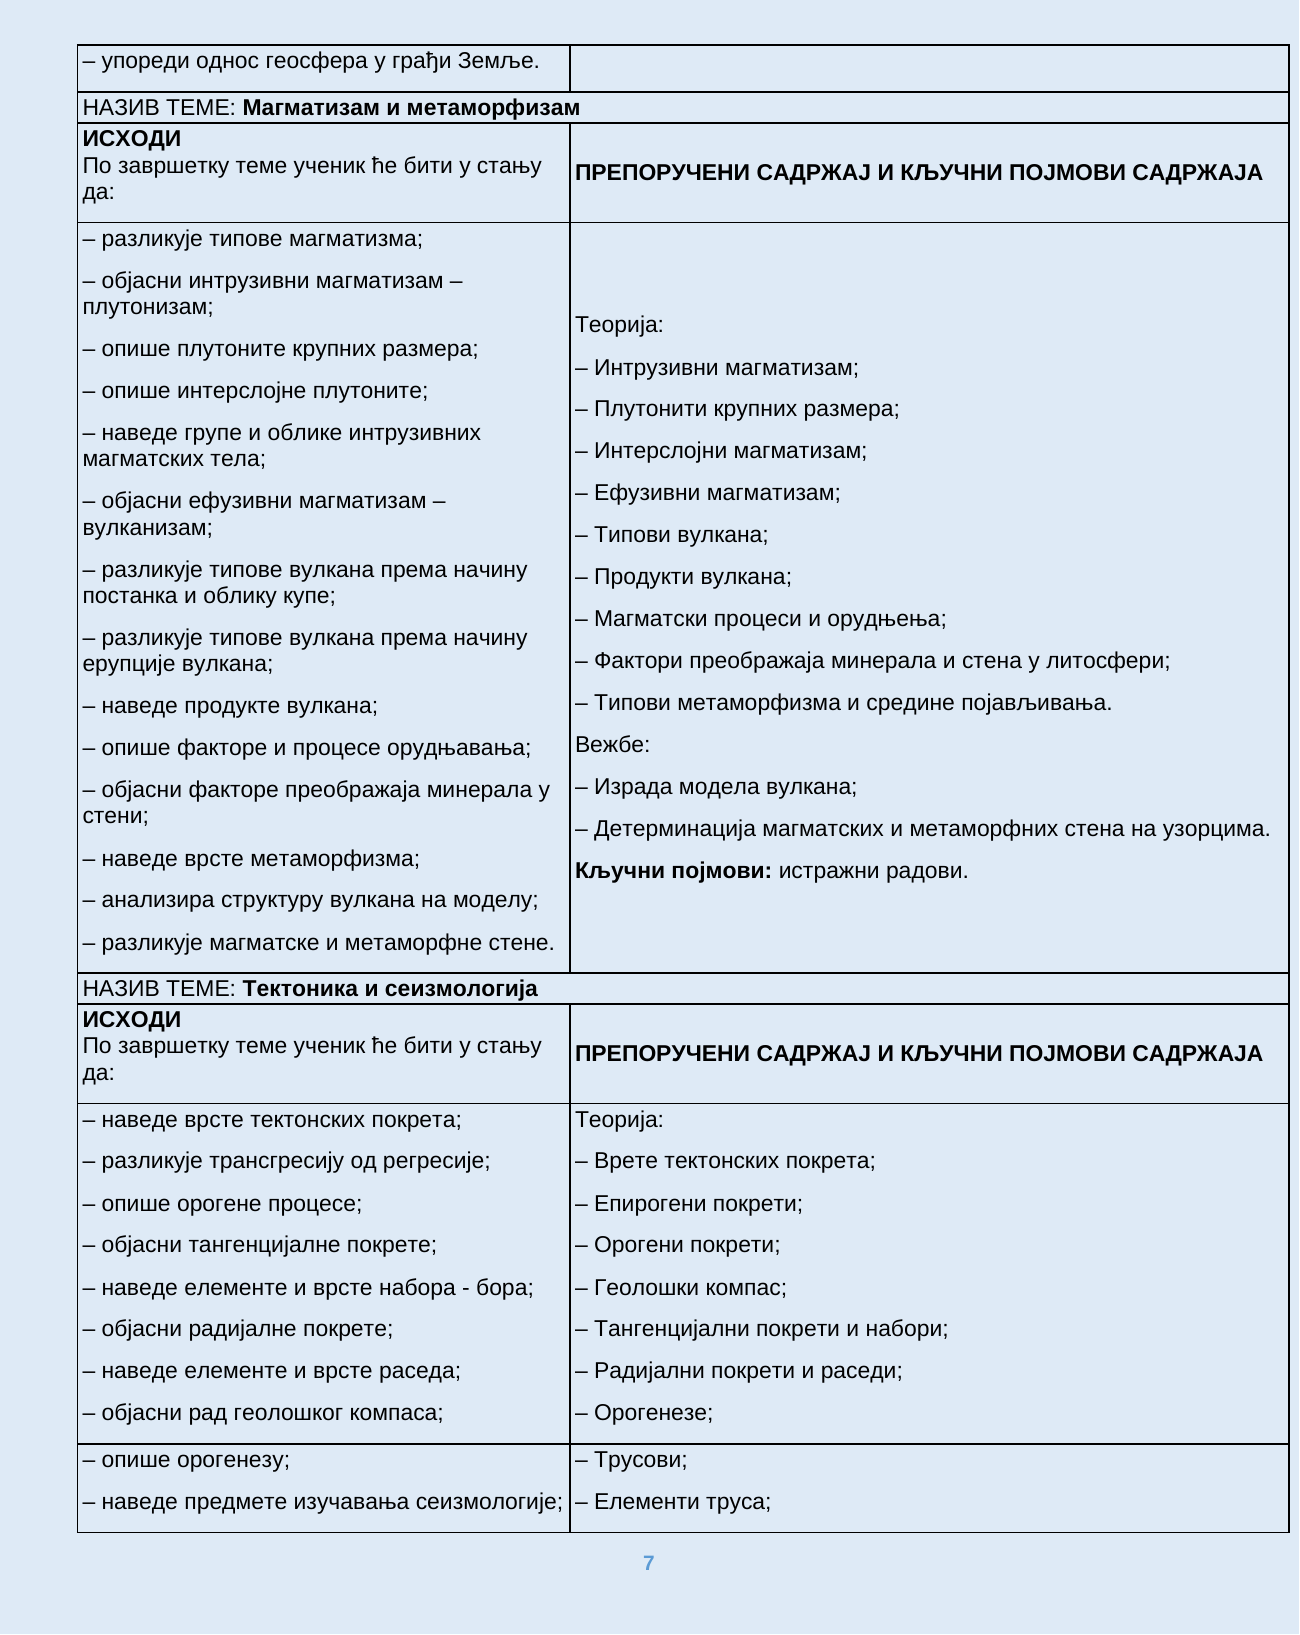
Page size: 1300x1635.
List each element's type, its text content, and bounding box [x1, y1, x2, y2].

table_cell НАЗИВ ТЕМЕ: Тектоника и сеизмологија [78, 974, 1288, 1003]
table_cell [571, 46, 1288, 91]
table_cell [78, 46, 569, 91]
table_cell – разликује типове магматизма; – објасни интрузивни магматизам – плутонизам; – опише плутоните крупних размера; – опише интерслоjне плутоните; – наведе групе и облике интрузивних магматских тела; – објасни ефузивни магматизам – вулканизам; – разликује типове вулкана према начину постанка и облику купе; – разликује типове вулкана према начину ерупције вулкана; – наведе продукте вулкана; – опише факторе и процесе орудњавања; – објасни факторе преображаја минерала у стени; – наведе врсте метаморфизма; – анализира структуру вулкана на моделу; – разликује магматске и метаморфне стене. [78, 223, 569, 972]
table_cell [571, 1445, 1288, 1532]
table_cell НАЗИВ ТЕМЕ: Магматизам и метаморфизам [78, 93, 1288, 122]
table_cell ИСХОДИ По завршетку теме ученик ће бити у стању да: [78, 1005, 569, 1102]
table_cell ИСХОДИ По завршетку теме ученик ће бити у стању да: [78, 124, 569, 221]
table_cell ПРЕПОРУЧЕНИ САДРЖАЈ И КЉУЧНИ ПОЈМОВИ САДРЖАЈА [571, 1005, 1288, 1102]
table_cell Теорија: – Интрузивни магматизам; – Плутонити крупних размера; – Интерслојни магматизам; – Ефузивни магматизам; – Типови вулкана; – Продукти вулкана; – Магматски процеси и орудњења; – Фактори преображаја минерала и стена у литосфери; – Типови метаморфизма и средине појављивања. Вежбе: – Израда модела вулкана; – Детерминација магматских и метаморфних стена на узорцима. Кључни појмови: истражни радови. [571, 223, 1288, 972]
table_cell – наведе врсте тектонских покрета; – разликује трансгресију од регресије; – опише орогене процесе; – објасни тангенцијалне покрете; – наведе елементе и врсте набора - бора; – објасни радијалне покрете; – наведе елементе и врсте раседа; – објасни рад геолошког компаса; [78, 1104, 569, 1443]
table_cell ПРЕПОРУЧЕНИ САДРЖАЈ И КЉУЧНИ ПОЈМОВИ САДРЖАЈА [571, 124, 1288, 221]
table_cell Теорија: – Врете тектонских покрета; – Епирогени покрети; – Орогени покрети; – Геолошки компас; – Тангенцијални покрети и набори; – Радијални покрети и раседи; – Орогенезе; [571, 1104, 1288, 1443]
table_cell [78, 1445, 569, 1532]
